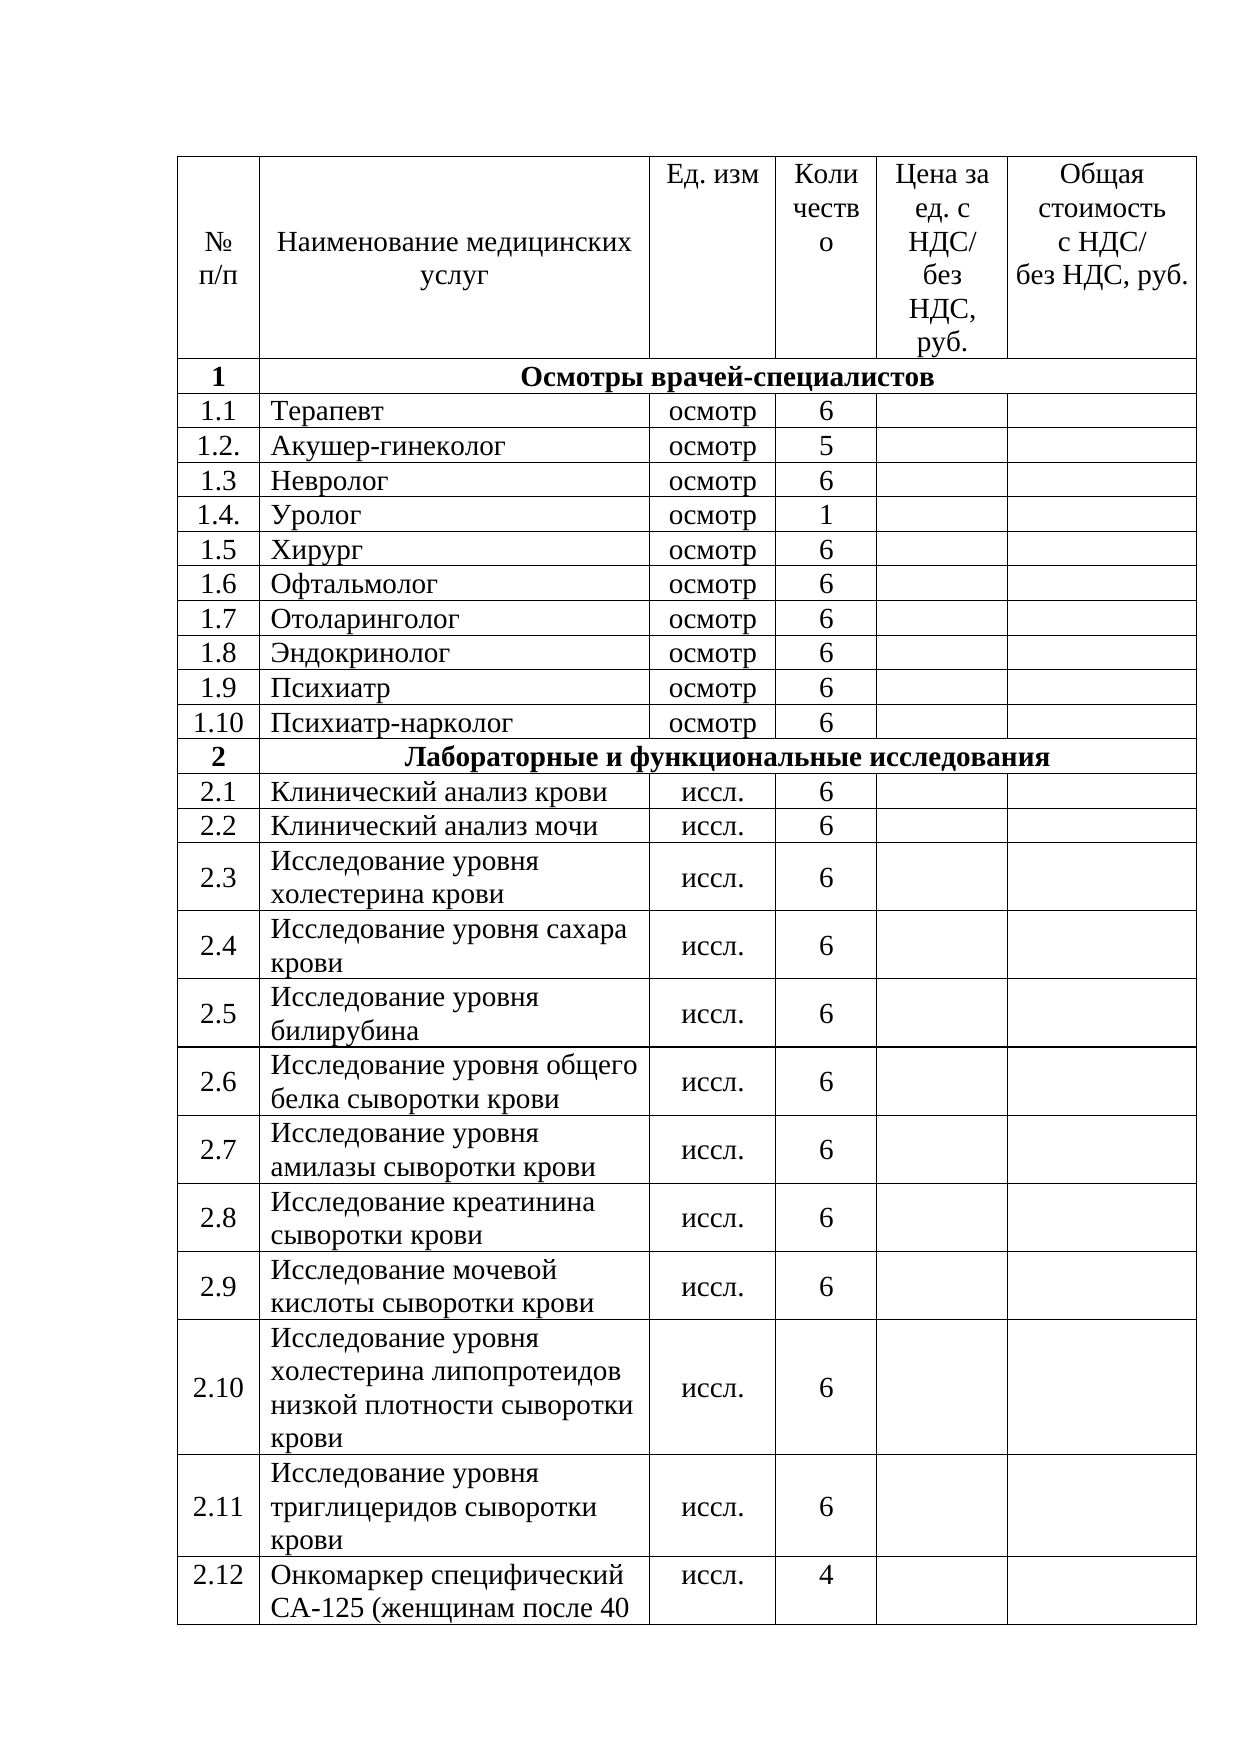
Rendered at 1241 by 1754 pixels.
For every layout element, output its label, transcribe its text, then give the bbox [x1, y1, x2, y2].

table_cell 6 [776, 394, 876, 427]
table_cell [1008, 566, 1196, 600]
table_header № п/п [178, 157, 259, 358]
table_cell [877, 809, 1007, 842]
table_cell 4 [776, 1557, 876, 1624]
table_header Цена за ед. с НДС/ без НДС, руб. [877, 157, 1007, 358]
table_cell Офтальмолог [260, 566, 649, 600]
table_cell 6 [776, 774, 876, 807]
table_cell [1008, 1252, 1196, 1319]
table_cell Исследование уровня амилазы сыворотки крови [260, 1116, 649, 1183]
table_cell Исследование креатинина сыворотки крови [260, 1184, 649, 1251]
table_cell 6 [776, 670, 876, 704]
table_cell 6 [776, 979, 876, 1046]
table_header Ед. изм [650, 157, 775, 358]
table_cell 1.6 [178, 566, 259, 600]
table_cell иссл. [650, 1320, 775, 1454]
table_cell 6 [776, 566, 876, 600]
table_cell [877, 774, 1007, 807]
table_cell 6 [776, 1455, 876, 1556]
table_cell 6 [776, 601, 876, 634]
table_cell Исследование уровня триглицеридов сыворотки крови [260, 1455, 649, 1556]
table_cell [1008, 1557, 1196, 1624]
table_cell [877, 394, 1007, 427]
table_cell [877, 1557, 1007, 1624]
table_cell иссл. [650, 1455, 775, 1556]
table_cell 2.11 [178, 1455, 259, 1556]
table_cell 6 [776, 911, 876, 978]
table_cell [1008, 1048, 1196, 1114]
table_cell [1008, 809, 1196, 842]
table_cell [1008, 670, 1196, 704]
table_cell 2.10 [178, 1320, 259, 1454]
table_cell Клинический анализ крови [260, 774, 649, 807]
table_cell Психиатр [260, 670, 649, 704]
table_cell 6 [776, 705, 876, 738]
table_cell 6 [776, 1252, 876, 1319]
table_cell 1.7 [178, 601, 259, 634]
table_cell иссл. [650, 774, 775, 807]
table_cell 1 [776, 497, 876, 531]
table_cell [877, 1252, 1007, 1319]
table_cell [260, 1557, 649, 1624]
table_cell 2.12 [178, 1557, 259, 1624]
table_cell 1.8 [178, 636, 259, 669]
table_cell 6 [776, 532, 876, 565]
table_cell осмотр [650, 463, 775, 496]
table_header Наименование медицинских услуг [260, 157, 649, 358]
table_cell Психиатр-нарколог [260, 705, 649, 738]
table_cell [877, 843, 1007, 910]
table_cell Исследование уровня сахара крови [260, 911, 649, 978]
table_cell Хирург [260, 532, 649, 565]
table_cell [1008, 394, 1196, 427]
table_cell [877, 601, 1007, 634]
table_cell [1008, 705, 1196, 738]
table_cell [877, 1184, 1007, 1251]
table_cell иссл. [650, 843, 775, 910]
table_cell иссл. [650, 979, 775, 1046]
table_cell Акушер-гинеколог [260, 428, 649, 462]
table_cell иссл. [650, 1048, 775, 1114]
table_cell 2.4 [178, 911, 259, 978]
table_cell 6 [776, 1320, 876, 1454]
table_cell [1008, 1184, 1196, 1251]
table_cell Клинический анализ мочи [260, 809, 649, 842]
table_cell 6 [776, 843, 876, 910]
table_cell Исследование уровня билирубина [260, 979, 649, 1046]
table_cell 6 [776, 1184, 876, 1251]
table_cell [877, 1320, 1007, 1454]
table_cell Исследование уровня холестерина крови [260, 843, 649, 910]
table_cell [1008, 636, 1196, 669]
table_cell 2.8 [178, 1184, 259, 1251]
table_cell осмотр [650, 394, 775, 427]
table_cell Эндокринолог [260, 636, 649, 669]
table_cell осмотр [650, 601, 775, 634]
table_cell 1.9 [178, 670, 259, 704]
table_cell 1.4. [178, 497, 259, 531]
table_cell иссл. [650, 809, 775, 842]
table_cell [877, 1048, 1007, 1114]
table_cell 6 [776, 1116, 876, 1183]
table_header Общая стоимость с НДС/ без НДС, руб. [1008, 157, 1196, 358]
table_cell [1008, 532, 1196, 565]
table_cell осмотр [650, 532, 775, 565]
table_cell 1 [178, 359, 259, 392]
table_cell иссл. [650, 1252, 775, 1319]
table_cell [1008, 1320, 1196, 1454]
table_cell осмотр [650, 497, 775, 531]
table_cell осмотр [650, 636, 775, 669]
table_cell [1008, 428, 1196, 462]
table_cell иссл. [650, 911, 775, 978]
table_cell 2.2 [178, 809, 259, 842]
table_cell [1008, 843, 1196, 910]
table_cell [1008, 463, 1196, 496]
table_cell Осмотры врачей-специалистов [260, 359, 1196, 392]
table_cell [1008, 601, 1196, 634]
table_cell иссл. [650, 1184, 775, 1251]
table_cell [877, 911, 1007, 978]
table_cell 1.10 [178, 705, 259, 738]
table_cell [1008, 1455, 1196, 1556]
table_cell Уролог [260, 497, 649, 531]
table_cell [877, 532, 1007, 565]
table_cell [877, 566, 1007, 600]
table_cell [877, 705, 1007, 738]
table_cell 6 [776, 463, 876, 496]
table_cell [877, 497, 1007, 531]
table_cell [877, 1116, 1007, 1183]
table_cell осмотр [650, 428, 775, 462]
table_cell [877, 636, 1007, 669]
table_cell 1.1 [178, 394, 259, 427]
table_cell 2.5 [178, 979, 259, 1046]
table_cell 6 [776, 809, 876, 842]
table_cell Терапевт [260, 394, 649, 427]
table_cell осмотр [650, 705, 775, 738]
table_cell [877, 463, 1007, 496]
table_cell 2 [178, 739, 259, 773]
table_cell 6 [776, 636, 876, 669]
table_cell 2.9 [178, 1252, 259, 1319]
table_cell 5 [776, 428, 876, 462]
table_cell [877, 979, 1007, 1046]
table_cell осмотр [650, 566, 775, 600]
table_cell [1008, 497, 1196, 531]
table_cell [877, 1455, 1007, 1556]
table_cell 1.3 [178, 463, 259, 496]
table_cell Невролог [260, 463, 649, 496]
table_cell [1008, 774, 1196, 807]
table_cell [1008, 979, 1196, 1046]
table_cell 1.2. [178, 428, 259, 462]
table_cell 2.6 [178, 1048, 259, 1114]
table_cell 2.1 [178, 774, 259, 807]
table_cell 2.7 [178, 1116, 259, 1183]
table_cell [1008, 911, 1196, 978]
table_cell 2.3 [178, 843, 259, 910]
table_cell [877, 670, 1007, 704]
table_cell 1.5 [178, 532, 259, 565]
table_cell Исследование мочевой кислоты сыворотки крови [260, 1252, 649, 1319]
table_cell Лабораторные и функциональные исследования [260, 739, 1196, 773]
table_cell Отоларинголог [260, 601, 649, 634]
table_cell Исследование уровня холестерина липопротеидов низкой плотности сыворотки крови [260, 1320, 649, 1454]
table_cell иссл. [650, 1116, 775, 1183]
table_cell иссл. [650, 1557, 775, 1624]
table_header Количество [776, 157, 876, 358]
table_cell [1008, 1116, 1196, 1183]
table_cell [877, 428, 1007, 462]
table_cell осмотр [650, 670, 775, 704]
table_cell Исследование уровня общего белка сыворотки крови [260, 1048, 649, 1114]
table_cell 6 [776, 1048, 876, 1114]
